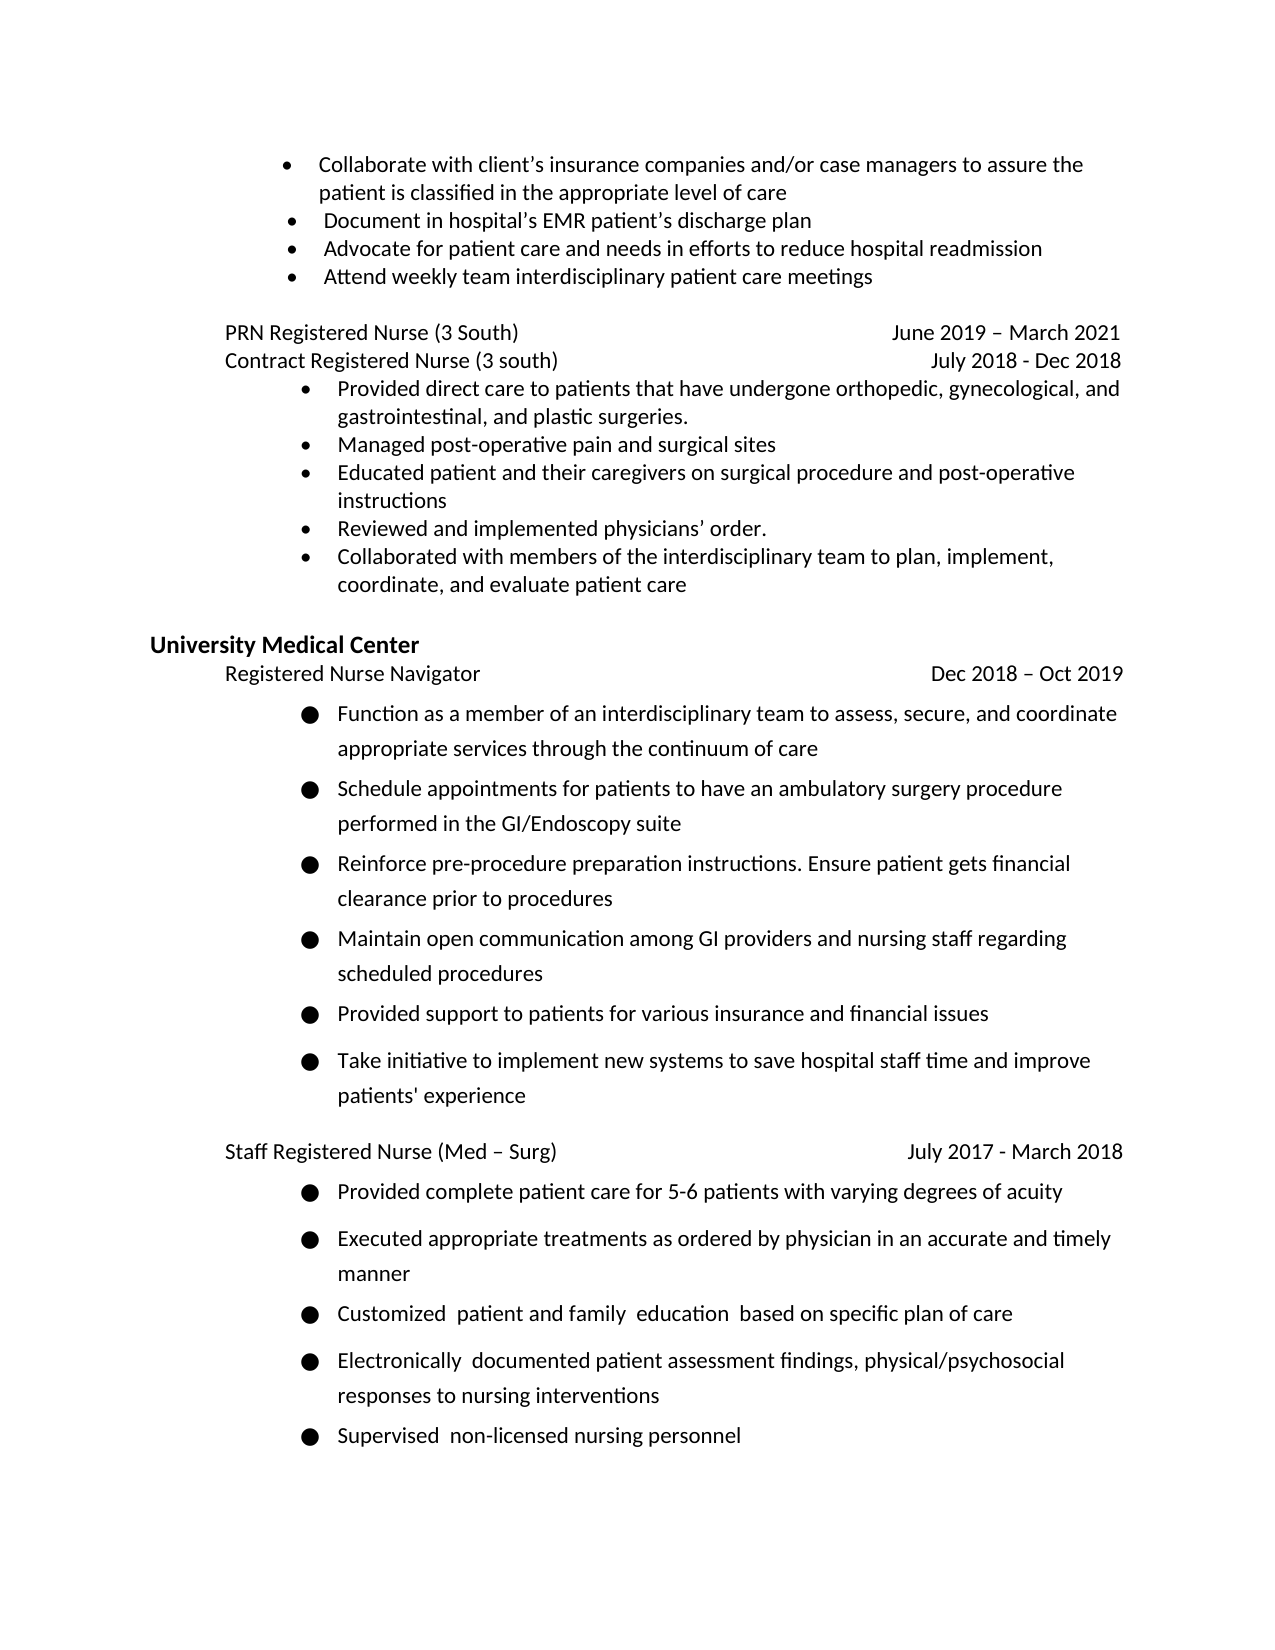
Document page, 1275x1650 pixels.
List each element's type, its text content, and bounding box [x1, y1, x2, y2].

list Managed post-operative pain and surgical sites [300, 430, 1125, 458]
list Educated patient and their caregivers on surgical procedure and post-operative instructions [300, 458, 1125, 514]
list Document in hospital’s EMR patient’s discharge plan [286, 206, 1125, 234]
list Electronically documented patient assessment findings, physical/psychosocial responses to nursing interventions [300, 1334, 1125, 1409]
list Advocate for patient care and needs in efforts to reduce hospital readmission [286, 234, 1125, 262]
list Provided support to patients for various insurance and financial issues [300, 987, 1125, 1034]
list Provided direct care to patients that have undergone orthopedic, gynecological, and gastrointestinal, and plastic surgeries. [300, 374, 1125, 430]
list Take initiative to implement new systems to save hospital staff time and improve patients' experience [300, 1034, 1125, 1109]
list Provided complete patient care for 5-6 patients with varying degrees of acuity [300, 1165, 1125, 1212]
list Collaborated with members of the interdisciplinary team to plan, implement, coordinate, and evaluate patient care [300, 542, 1125, 598]
list Attend weekly team interdisciplinary patient care meetings [286, 262, 1125, 290]
text Staff Registered Nurse (Med – Surg) July 2017 - March 2018 [150, 1137, 1125, 1165]
text University Medical Center [150, 629, 1125, 659]
list Function as a member of an interdisciplinary team to assess, secure, and coordinate appropriate services through the continuum of care [300, 687, 1125, 762]
text Contract Registered Nurse (3 south) July 2018 - Dec 2018 [150, 346, 1125, 374]
list Maintain open communication among GI providers and nursing staff regarding scheduled procedures [300, 912, 1125, 987]
list Supervised non-licensed nursing personnel [300, 1409, 1125, 1456]
list Collaborate with client’s insurance companies and/or case managers to assure the patient is classified in the appropriate level of care [281, 150, 1125, 206]
list Reviewed and implemented physicians’ order. [300, 514, 1125, 542]
text PRN Registered Nurse (3 South) June 2019 – March 2021 [150, 318, 1125, 346]
text Registered Nurse Navigator Dec 2018 – Oct 2019 [150, 659, 1125, 687]
list Customized patient and family education based on specific plan of care [300, 1287, 1125, 1334]
list Schedule appointments for patients to have an ambulatory surgery procedure performed in the GI/Endoscopy suite [300, 762, 1125, 837]
list Executed appropriate treatments as ordered by physician in an accurate and timely manner [300, 1212, 1125, 1287]
list Reinforce pre-procedure preparation instructions. Ensure patient gets financial clearance prior to procedures [300, 837, 1125, 912]
